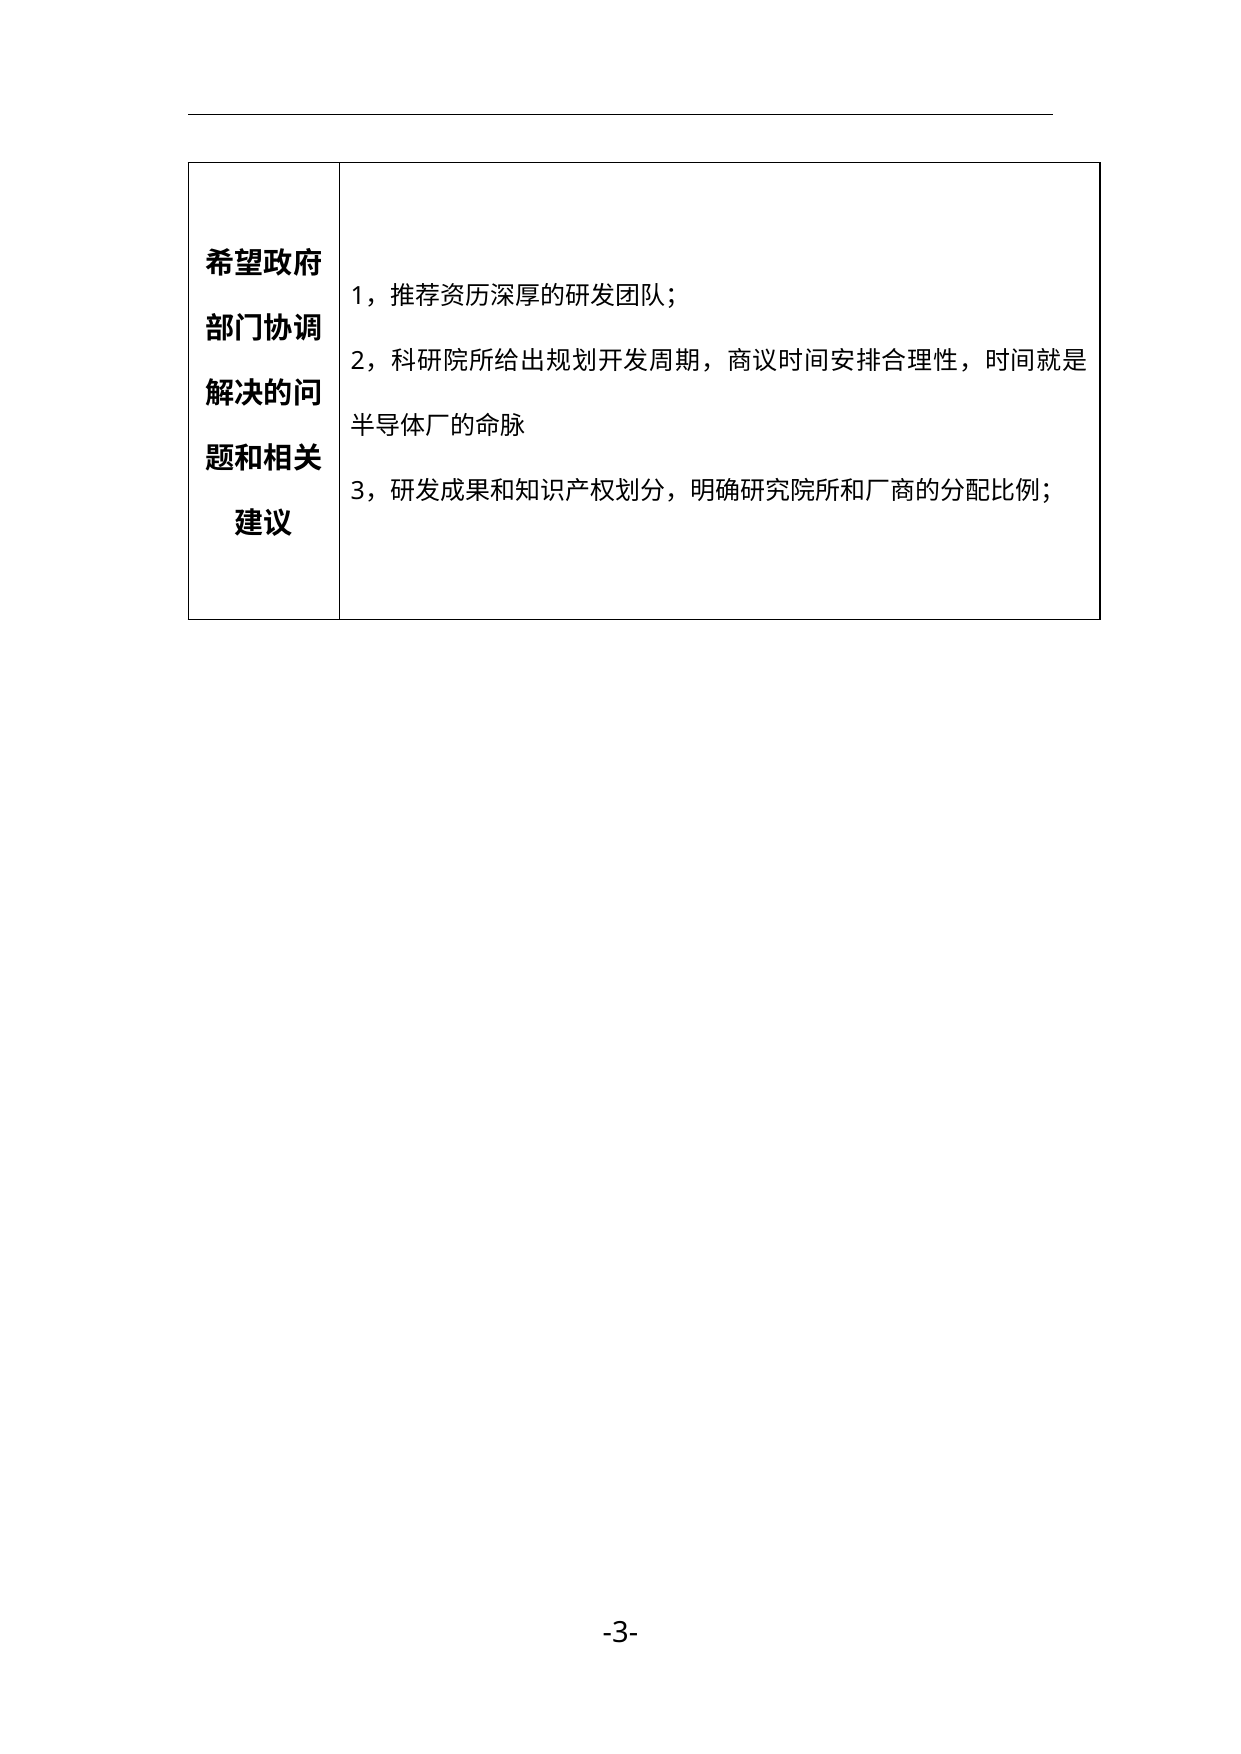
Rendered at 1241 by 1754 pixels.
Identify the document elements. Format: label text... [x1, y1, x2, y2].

table_cell 1，推荐资历深厚的研发团队； 2，科研院所给出规划开发周期，商议时间安排合理性，时间就是半导体厂的命脉 3，研发成果和知识产权划分，明确研究院所和厂商的分配比例； [340, 163, 1099, 619]
table_cell 希望政府部门协调解决的问题和相关建议 [189, 163, 339, 619]
